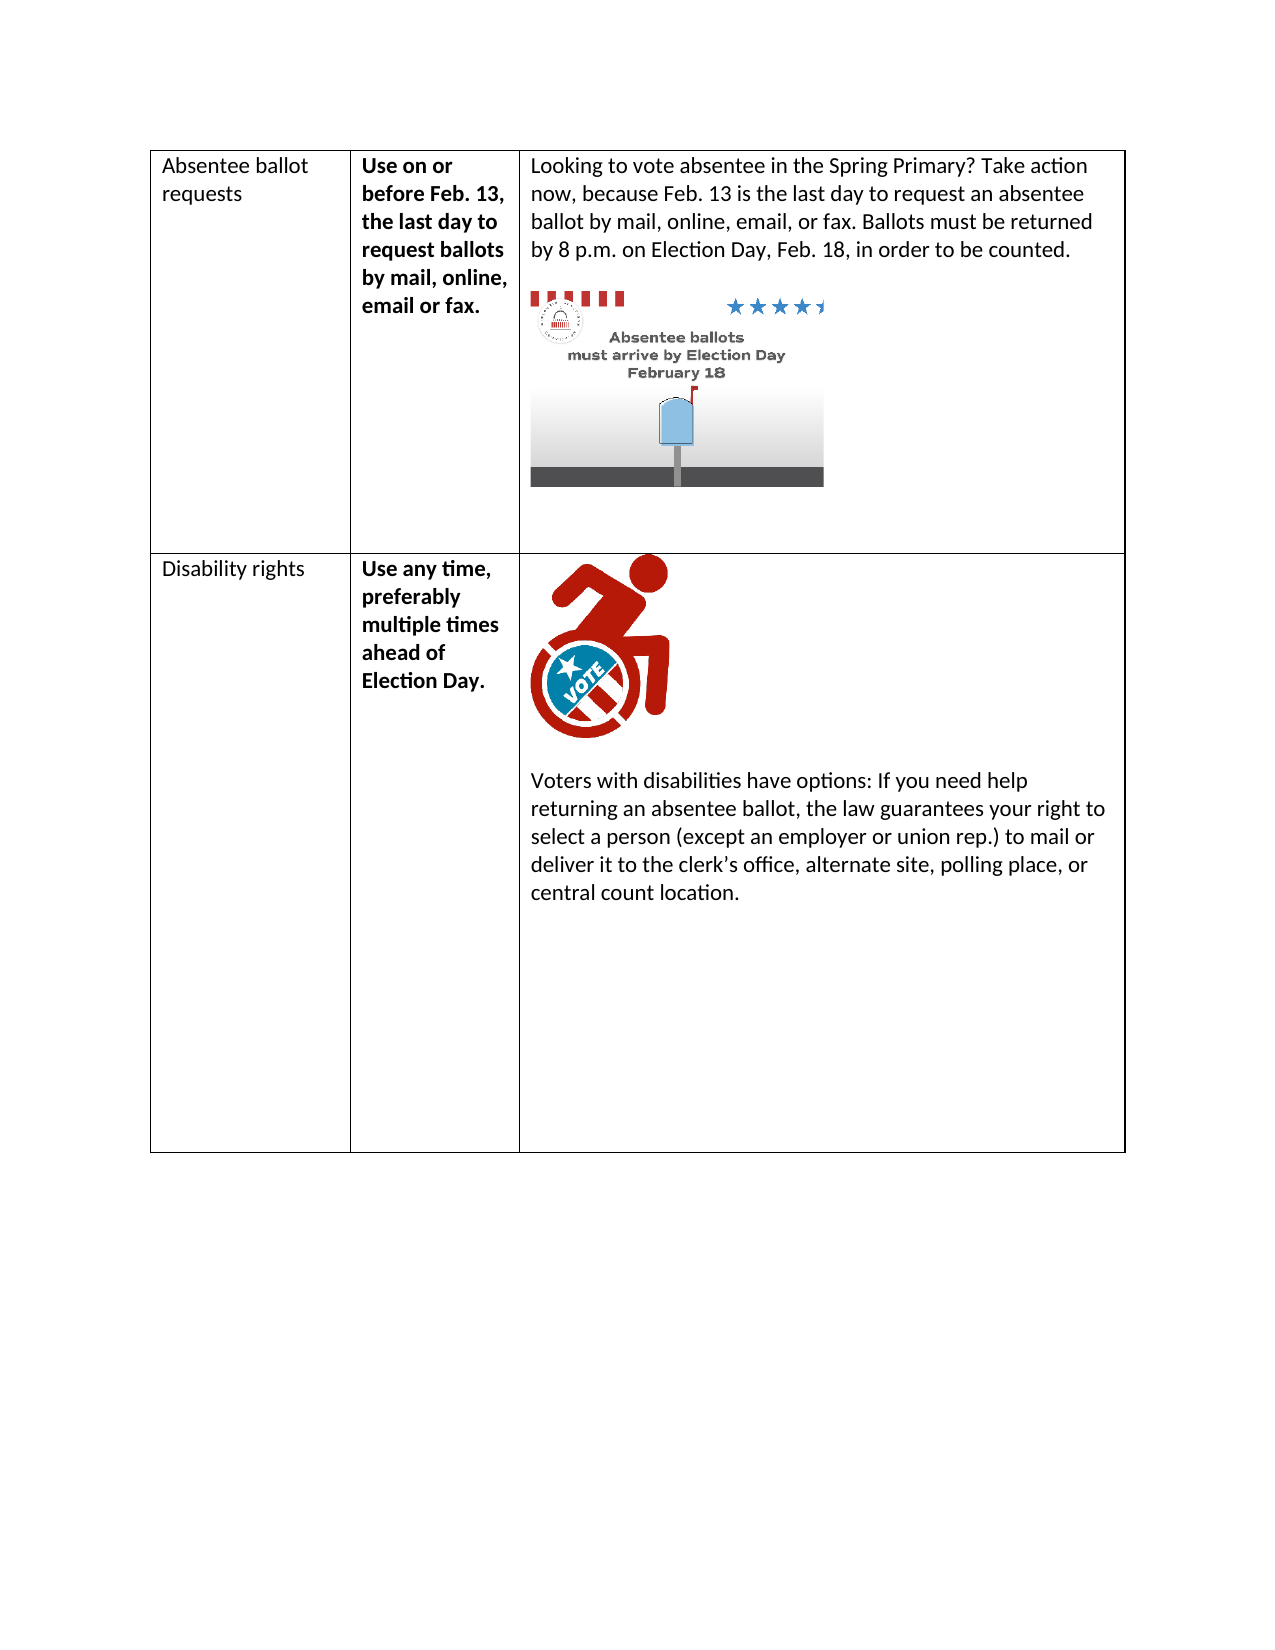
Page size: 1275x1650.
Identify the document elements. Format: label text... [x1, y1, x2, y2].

picture [530, 291, 824, 487]
table_cell Looking to vote absentee in the Spring Primary? Take action now, because Feb. 13 is the last day to request an absentee ballot by mail, online, email, or fax. Ballots must be returned by 8 p.m. on Election Day, Feb. 18, in order to be counted. [520, 151, 1124, 553]
table_cell Use on or before Feb. 13, the last day to request ballots by mail, online, email or fax. [351, 151, 519, 553]
table_cell Use any time, preferably multiple times ahead of Election Day. [351, 554, 519, 1152]
picture [530, 554, 670, 738]
table_cell Disability rights [151, 554, 350, 1152]
table_cell Absentee ballot requests [151, 151, 350, 553]
table_cell Voters with disabilities have options: If you need help returning an absentee ballot, the law guarantees your right to select a person (except an employer or union rep.) to mail or deliver it to the clerk’s office, alternate site, polling place, or central count location. [520, 554, 1124, 1152]
